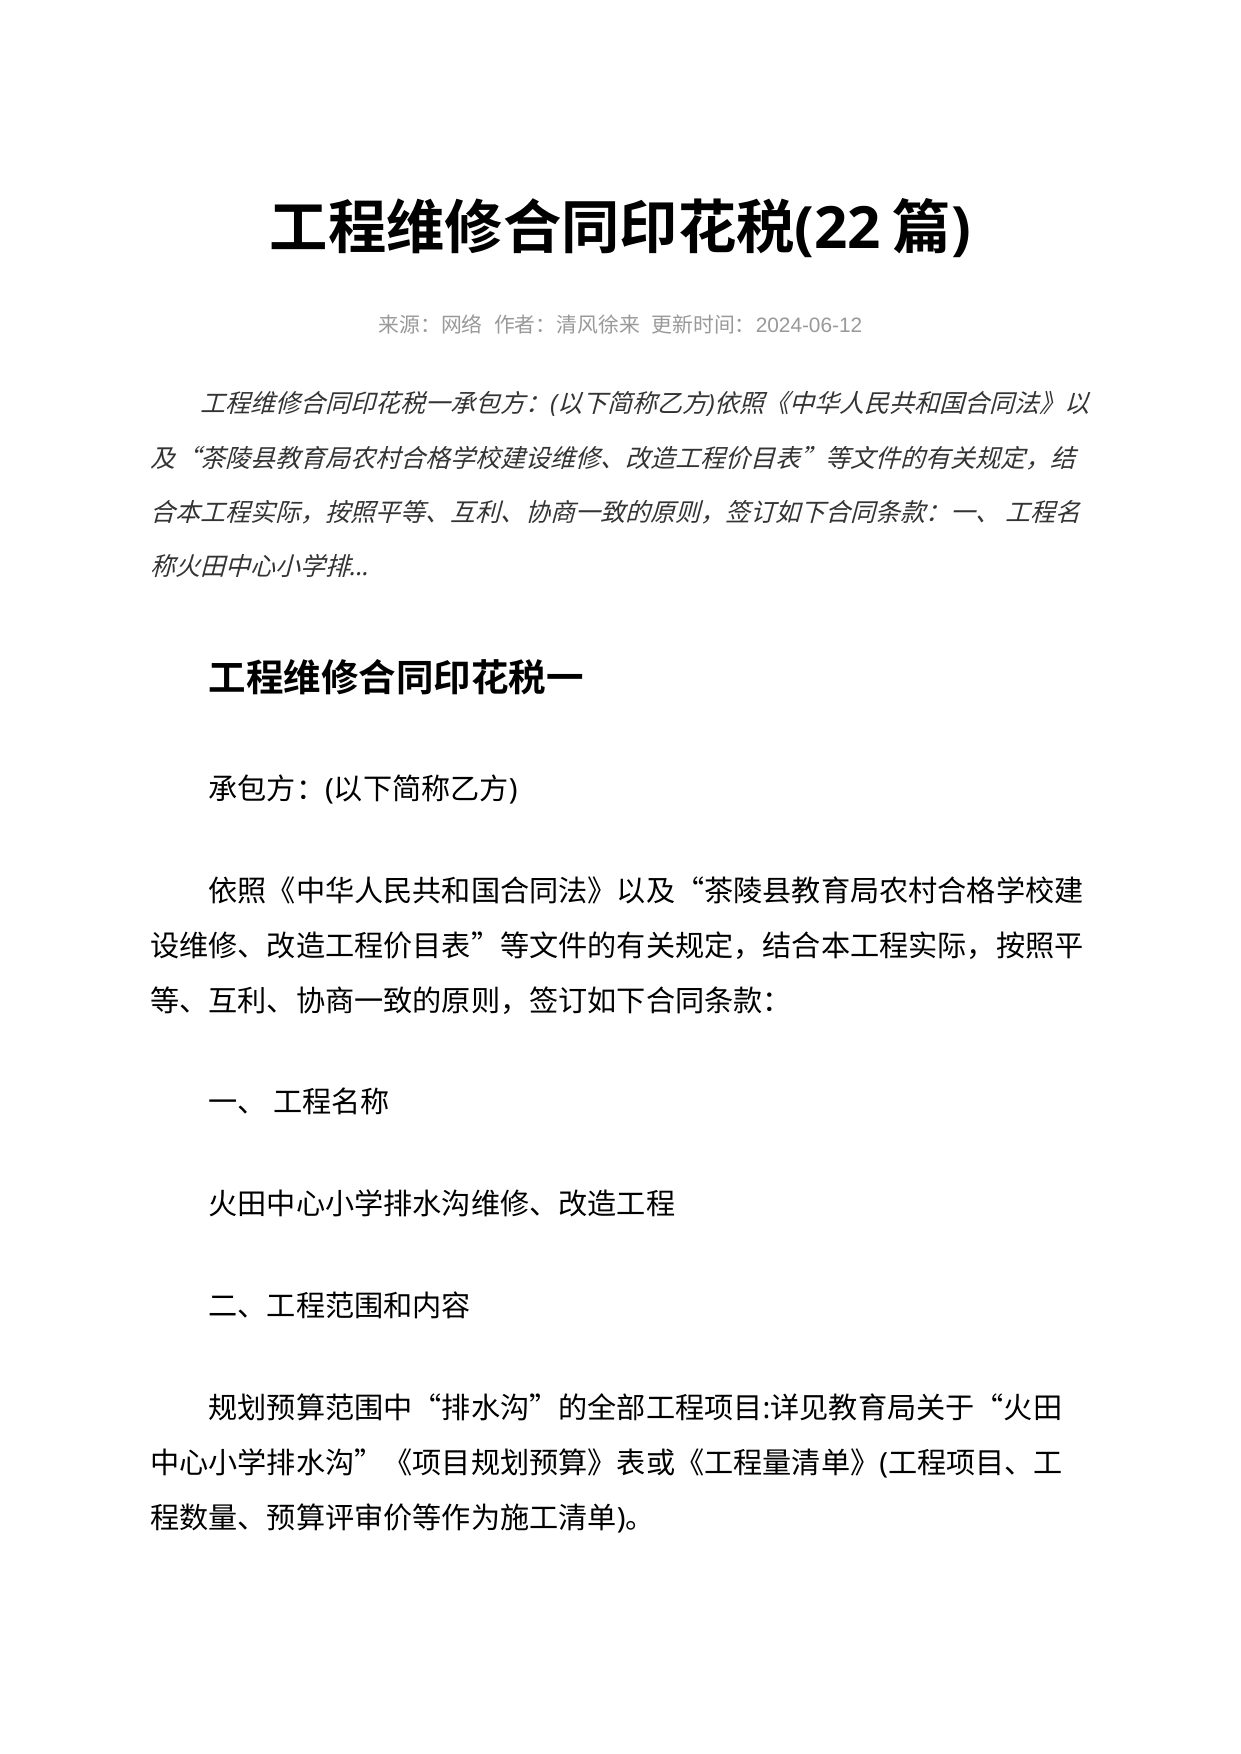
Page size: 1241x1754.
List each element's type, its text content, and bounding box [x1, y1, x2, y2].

text 来源：网络 作者：清风徐来 更新时间：2024-06-12 [150, 313, 1090, 337]
text 二、工程范围和内容 [150, 1283, 1090, 1325]
subtitle 工程维修合同印花税(22篇) [150, 181, 1090, 266]
text 火田中心小学排水沟维修、改造工程 [150, 1181, 1090, 1223]
text 规划预算范围中“排水沟”的全部工程项目:详见教育局关于“火田中心小学排水沟”《项目规划预算》表或《工程量清单》(工程项目、工程数量、预算评审价等作为施工清单)。 [150, 1384, 1090, 1537]
text 工程维修合同印花税一承包方：(以下简称乙方)依照《中华人民共和国合同法》以及“茶陵县教育局农村合格学校建设维修、改造工程价目表”等文件的有关规定，结合本工程实际，按照平等、互利、协商一致的原则，签订如下合同条款：一、 工程名称火田中心小学排... [150, 384, 1090, 583]
text 承包方：(以下简称乙方) [150, 766, 1090, 808]
text 依照《中华人民共和国合同法》以及“茶陵县教育局农村合格学校建设维修、改造工程价目表”等文件的有关规定，结合本工程实际，按照平等、互利、协商一致的原则，签订如下合同条款： [150, 867, 1090, 1019]
text 一、 工程名称 [150, 1079, 1090, 1121]
text 工程维修合同印花税一 [150, 648, 1090, 702]
